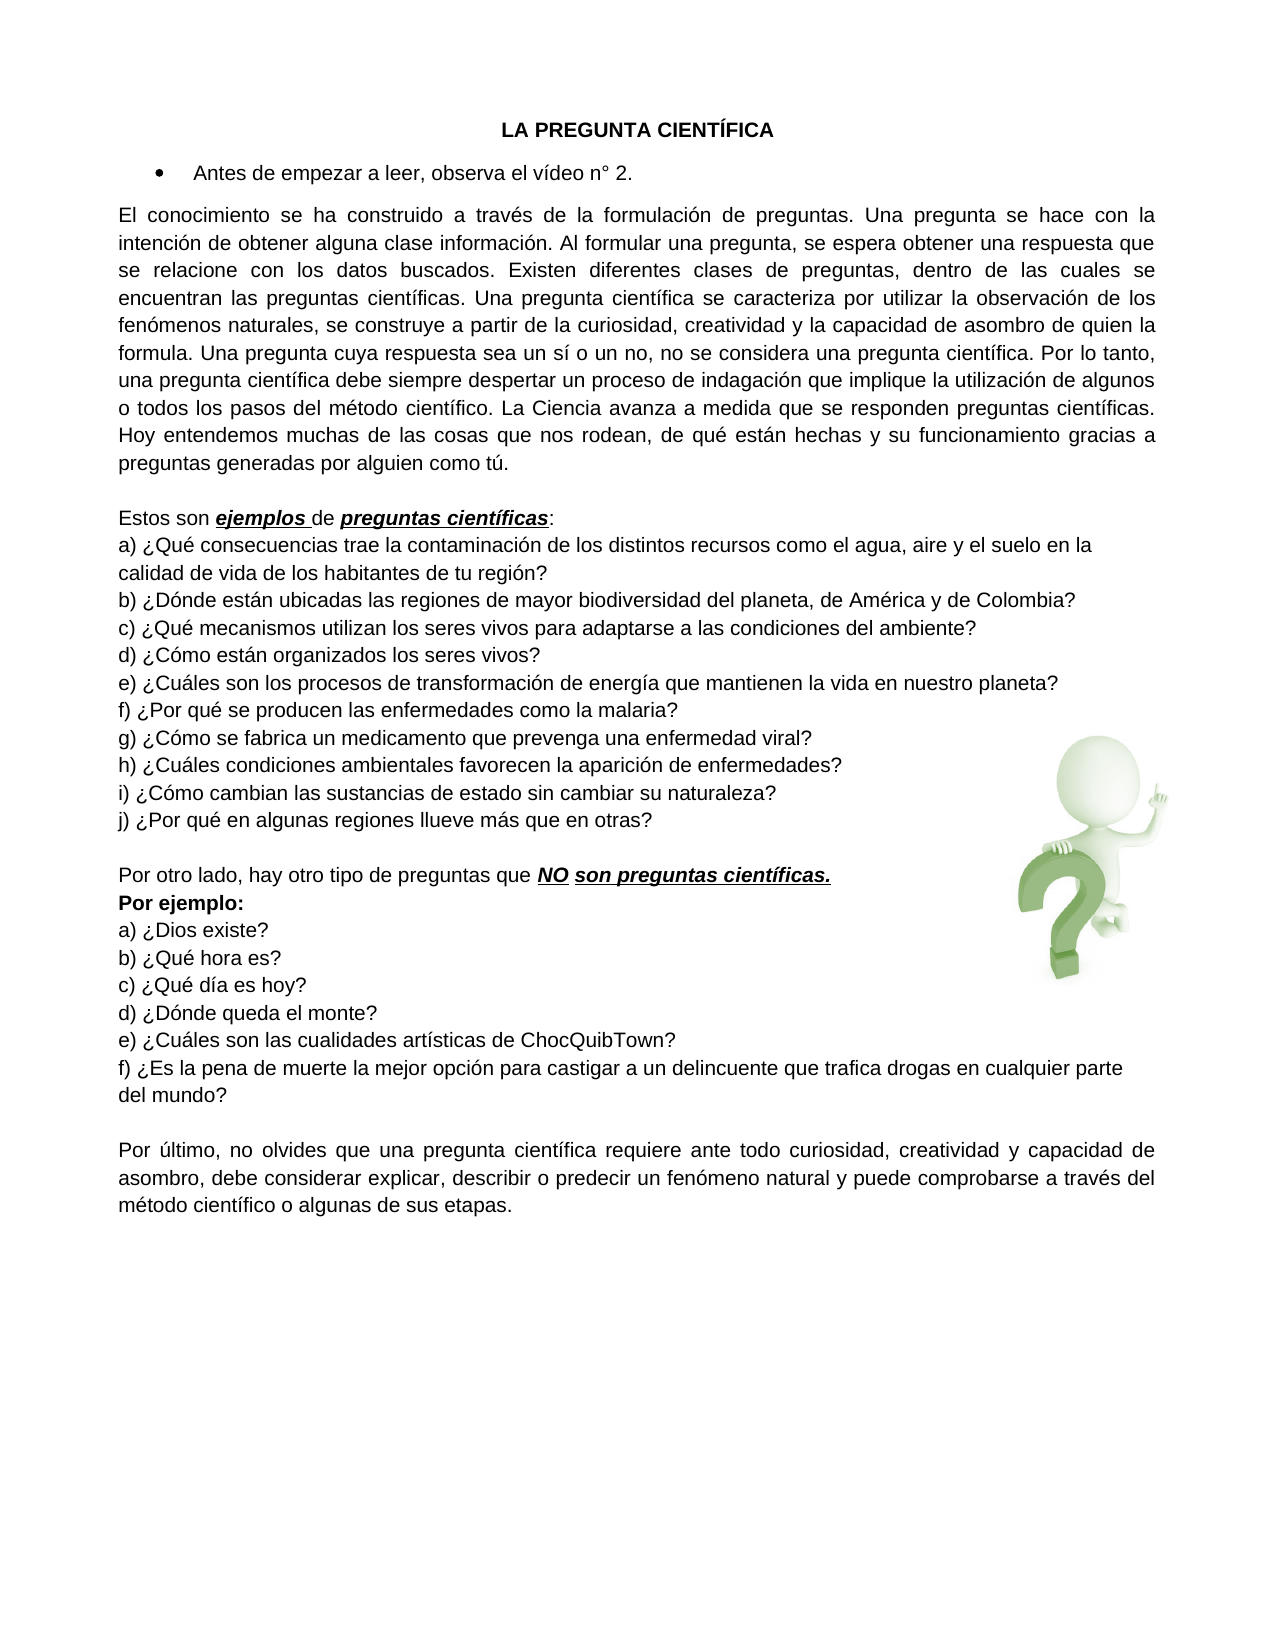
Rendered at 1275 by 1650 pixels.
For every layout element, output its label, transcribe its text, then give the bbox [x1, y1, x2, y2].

text b) ¿Dónde están ubicadas las regiones de mayor biodiversidad del planeta, de América y de Colombia? [118, 588, 1157, 612]
text e) ¿Cuáles son los procesos de transformación de energía que mantienen la vida en nuestro planeta? [118, 671, 1157, 695]
text e) ¿Cuáles son las cualidades artísticas de ChocQuibTown? [118, 1028, 1157, 1052]
text c) ¿Qué mecanismos utilizan los seres vivos para adaptarse a las condiciones del ambiente? [118, 616, 1157, 640]
text a) ¿Qué consecuencias trae la contaminación de los distintos recursos como el agua, aire y el suelo en la calidad de vida de los habitantes de tu región? [118, 533, 1157, 585]
text Por otro lado, hay otro tipo de preguntas que NO son preguntas científicas. [118, 863, 965, 887]
text f) ¿Es la pena de muerte la mejor opción para castigar a un delincuente que trafica drogas en cualquier parte del mundo? [118, 1056, 1157, 1107]
text g) ¿Cómo se fabrica un medicamento que prevenga una enfermedad viral? [118, 726, 1157, 750]
text f) ¿Por qué se producen las enfermedades como la malaria? [118, 698, 1157, 722]
text d) ¿Dónde queda el monte? [118, 1001, 1157, 1025]
text El conocimiento se ha construido a través de la formulación de preguntas. Una pregunta se hace con la intención de obtener alguna clase información. Al formular una pregunta, se espera obtener una respuesta que se relacione con los datos buscados. Existen diferentes clases de preguntas, dentro de las cuales se encuentran las preguntas científicas. Una pregunta científica se caracteriza por utilizar la observación de los fenómenos naturales, se construye a partir de la curiosidad, creatividad y la capacidad de asombro de quien la formula. Una pregunta cuya respuesta sea un sí o un no, no se considera una pregunta científica. Por lo tanto, una pregunta científica debe siempre despertar un proceso de indagación que implique la utilización de algunos o todos los pasos del método científico. La Ciencia avanza a medida que se responden preguntas científicas. Hoy entendemos muchas de las cosas que nos rodean, de qué están hechas y su funcionamiento gracias a preguntas generadas por alguien como tú. [118, 203, 1157, 475]
text Por último, no olvides que una pregunta científica requiere ante todo curiosidad, creatividad y capacidad de asombro, debe considerar explicar, describir o predecir un fenómeno natural y puede comprobarse a través del método científico o algunas de sus etapas. [118, 1138, 1157, 1217]
text i) ¿Cómo cambian las sustancias de estado sin cambiar su naturaleza? [118, 781, 965, 805]
text b) ¿Qué hora es? [118, 946, 965, 970]
text LA PREGUNTA CIENTÍFICA [118, 118, 1157, 142]
text Estos son ejemplos de preguntas científicas: [118, 506, 1157, 530]
text a) ¿Dios existe? [118, 918, 965, 942]
text j) ¿Por qué en algunas regiones llueve más que en otras? [118, 808, 965, 832]
list Antes de empezar a leer, observa el vídeo n° 2. [156, 161, 1157, 185]
text c) ¿Qué día es hoy? [118, 973, 1157, 997]
text Por ejemplo: [118, 891, 965, 915]
text d) ¿Cómo están organizados los seres vivos? [118, 643, 1157, 667]
text h) ¿Cuáles condiciones ambientales favorecen la aparición de enfermedades? [118, 753, 965, 777]
